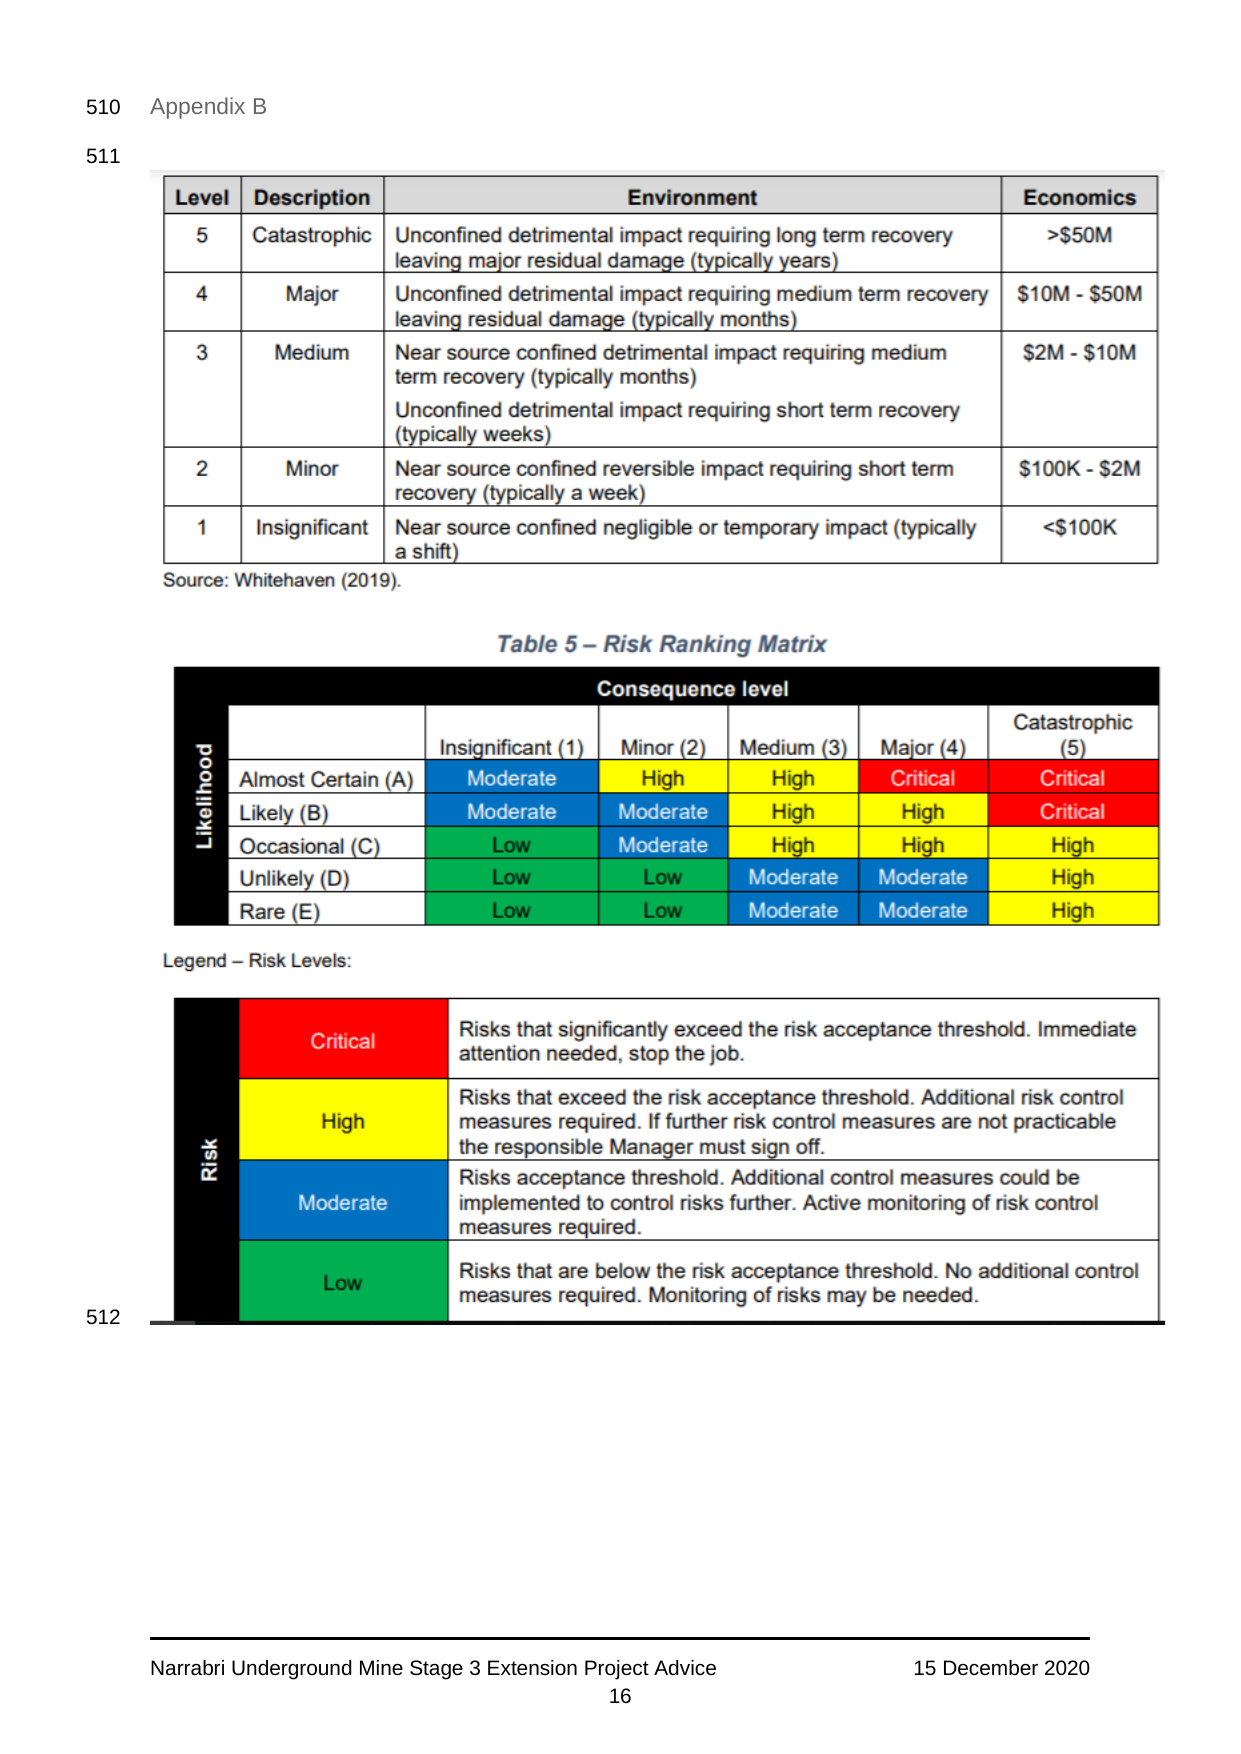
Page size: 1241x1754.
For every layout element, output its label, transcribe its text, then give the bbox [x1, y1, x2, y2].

picture [150, 170, 1166, 1325]
text Appendix B [150, 93, 1090, 119]
